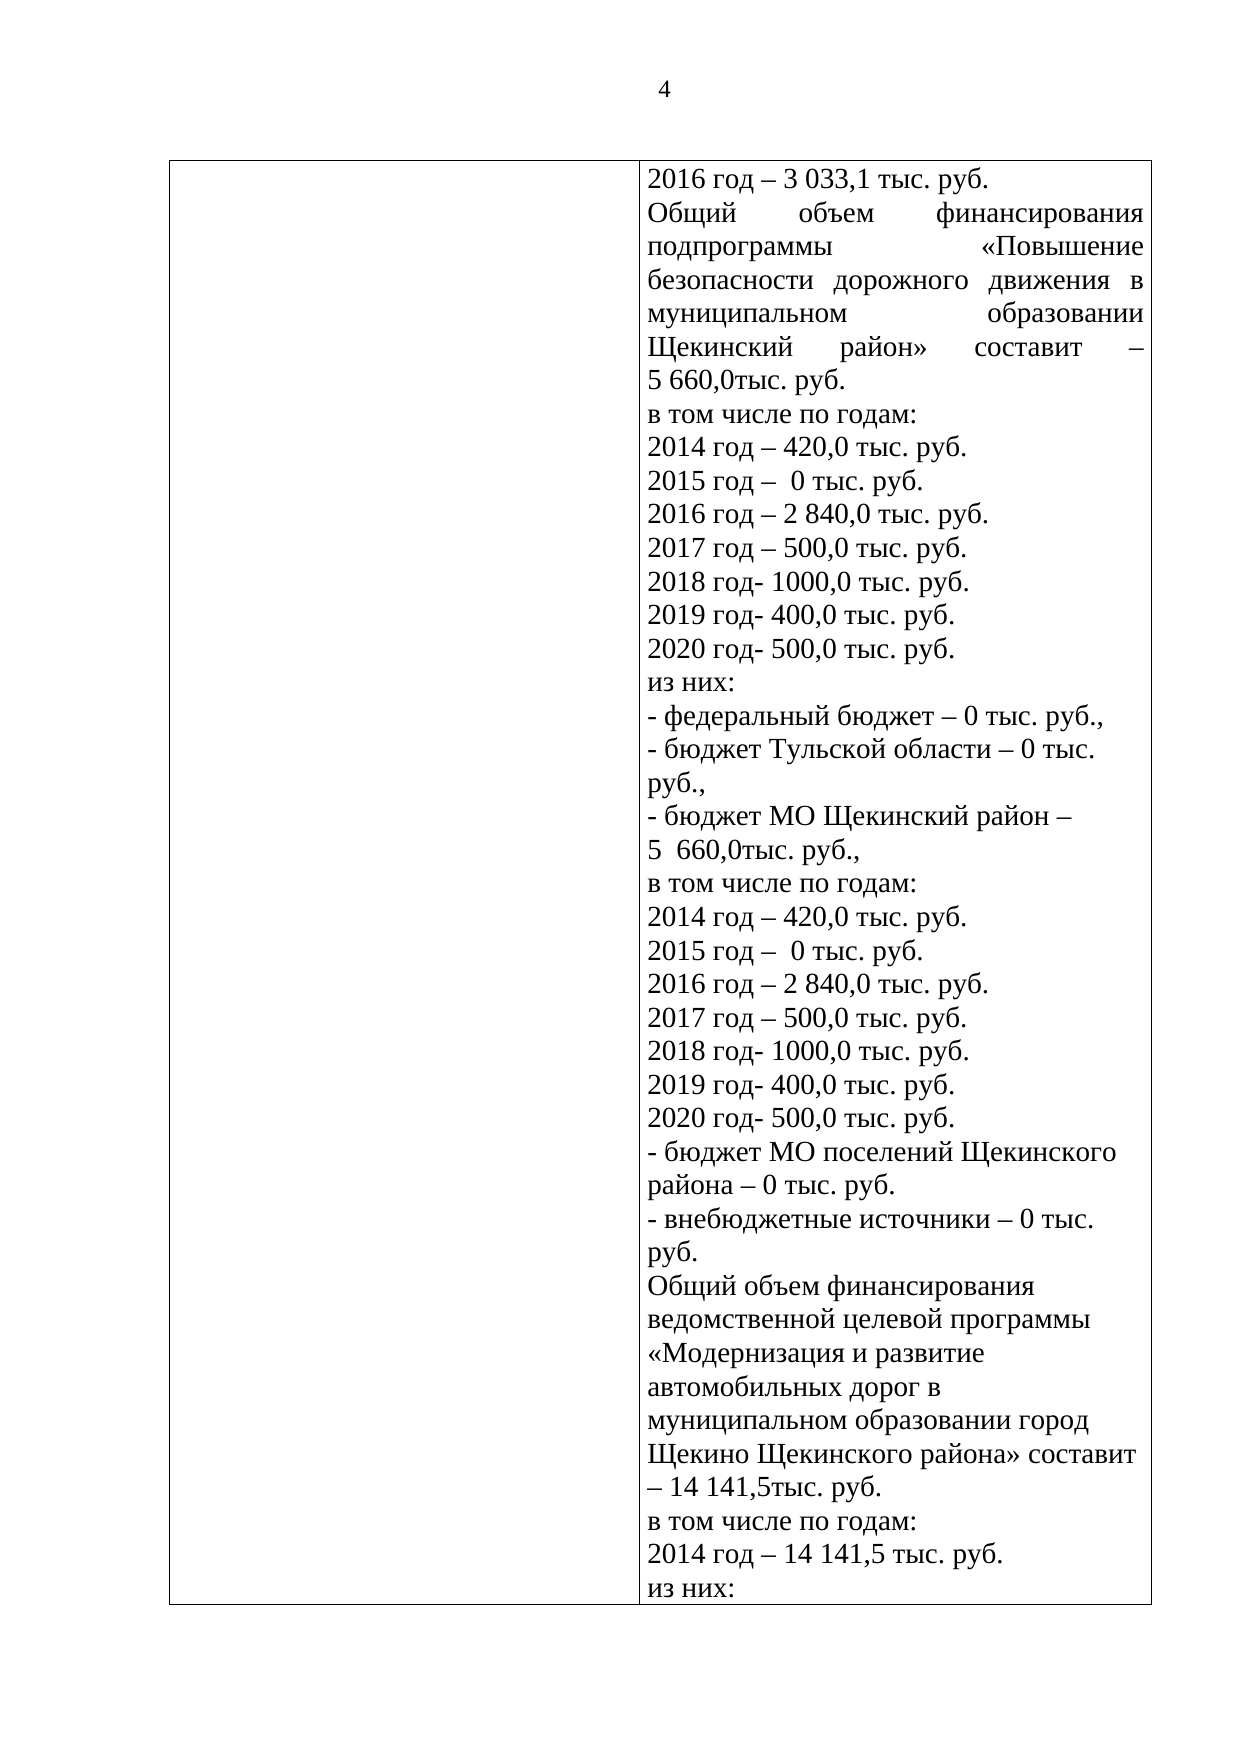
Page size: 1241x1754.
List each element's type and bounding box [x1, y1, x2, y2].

table_header [640, 161, 1151, 1603]
table_header [170, 161, 639, 1603]
